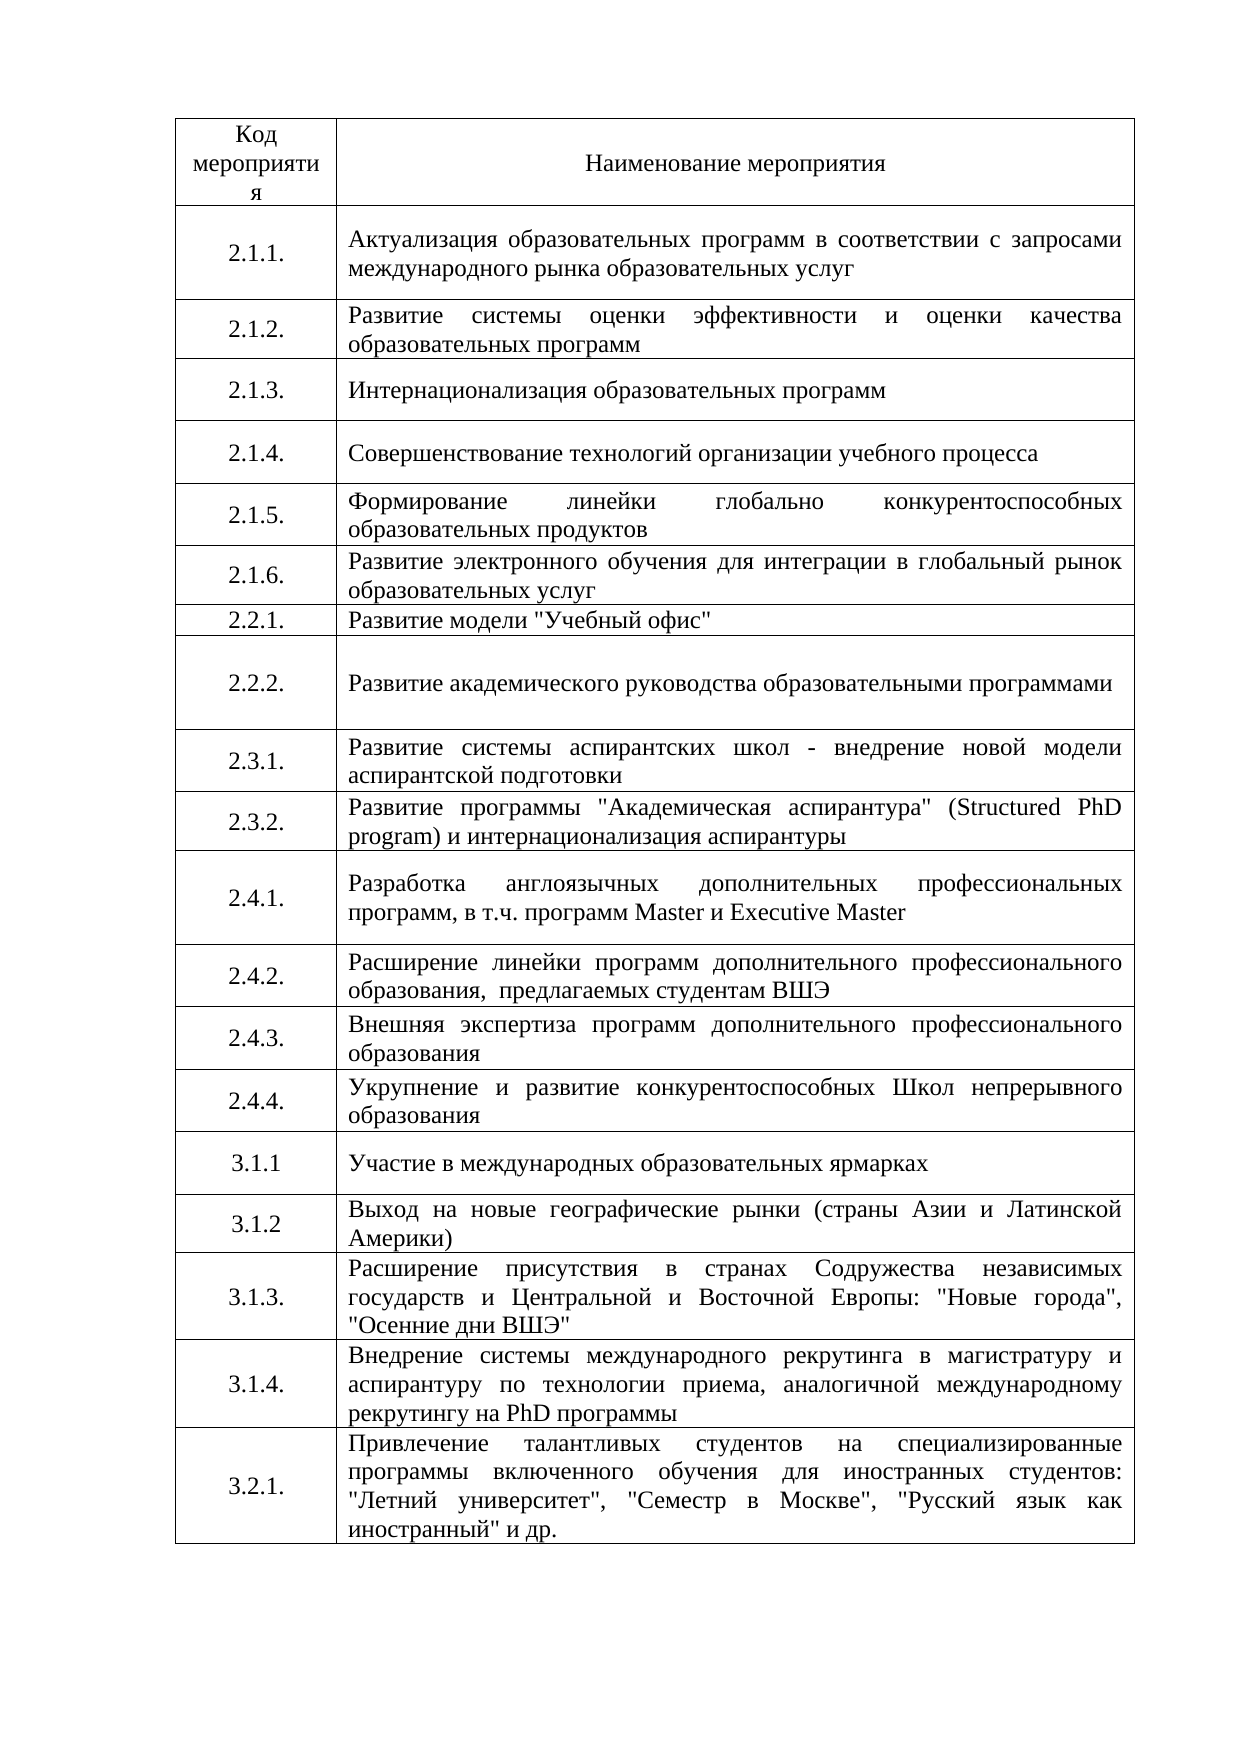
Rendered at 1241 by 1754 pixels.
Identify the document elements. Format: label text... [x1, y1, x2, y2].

table_cell Интернационализация образовательных программ [337, 359, 1134, 420]
table_header Наименование мероприятия [337, 119, 1134, 205]
table_cell 2.1.3. [176, 359, 336, 420]
table_header Код мероприятия [176, 119, 336, 205]
table_cell Внедрение системы международного рекрутинга в магистратуру и аспирантуру по технологии приема, аналогичной международному рекрутингу на PhD программы [337, 1340, 1134, 1427]
table_cell Расширение линейки программ дополнительного профессионального образования, предлагаемых студентам ВШЭ [337, 945, 1134, 1006]
table_cell Внешняя экспертиза программ дополнительного профессионального образования [337, 1007, 1134, 1068]
table_cell Развитие программы "Академическая аспирантура" (Structured PhD program) и интернационализация аспирантуры [337, 792, 1134, 850]
table_cell Расширение присутствия в странах Содружества независимых государств и Центральной и Восточной Европы: "Новые города", "Осенние дни ВШЭ" [337, 1253, 1134, 1339]
table_cell Развитие электронного обучения для интеграции в глобальный рынок образовательных услуг [337, 546, 1134, 604]
table_cell 2.1.5. [176, 484, 336, 545]
table_cell 3.2.1. [176, 1428, 336, 1543]
table_cell Формирование линейки глобально конкурентоспособных образовательных продуктов [337, 484, 1134, 545]
table_cell 3.1.2 [176, 1195, 336, 1252]
table_cell 3.1.4. [176, 1340, 336, 1427]
table_cell Развитие модели "Учебный офис" [337, 605, 1134, 635]
table_cell Выход на новые географические рынки (страны Азии и Латинской Америки) [337, 1195, 1134, 1252]
table_cell Актуализация образовательных программ в соответствии с запросами международного рынка образовательных услуг [337, 206, 1134, 299]
table_cell 2.4.2. [176, 945, 336, 1006]
table_cell Укрупнение и развитие конкурентоспособных Школ непрерывного образования [337, 1070, 1134, 1131]
table_cell Развитие системы оценки эффективности и оценки качества образовательных программ [337, 300, 1134, 358]
table_cell Совершенствование технологий организации учебного процесса [337, 421, 1134, 483]
table_cell Развитие академического руководства образовательными программами [337, 636, 1134, 729]
table_cell 2.4.3. [176, 1007, 336, 1068]
table_cell 2.1.2. [176, 300, 336, 358]
table_cell 2.4.4. [176, 1070, 336, 1131]
table_cell Участие в международных образовательных ярмарках [337, 1132, 1134, 1193]
table_cell 3.1.3. [176, 1253, 336, 1339]
table_cell 2.3.1. [176, 730, 336, 791]
table_cell 2.2.1. [176, 605, 336, 635]
table_cell Развитие системы аспирантских школ - внедрение новой модели аспирантской подготовки [337, 730, 1134, 791]
table_cell 2.3.2. [176, 792, 336, 850]
table_cell Привлечение талантливых студентов на специализированные программы включенного обучения для иностранных студентов: "Летний университет", "Семестр в Москве", "Русский язык как иностранный" и др. [337, 1428, 1134, 1543]
table_cell 3.1.1 [176, 1132, 336, 1193]
table_cell 2.1.1. [176, 206, 336, 299]
table_cell 2.1.4. [176, 421, 336, 483]
table_cell 2.4.1. [176, 851, 336, 943]
table_cell Разработка англоязычных дополнительных профессиональных программ, в т.ч. программ Master и Executive Master [337, 851, 1134, 943]
table_cell 2.2.2. [176, 636, 336, 729]
table_cell 2.1.6. [176, 546, 336, 604]
